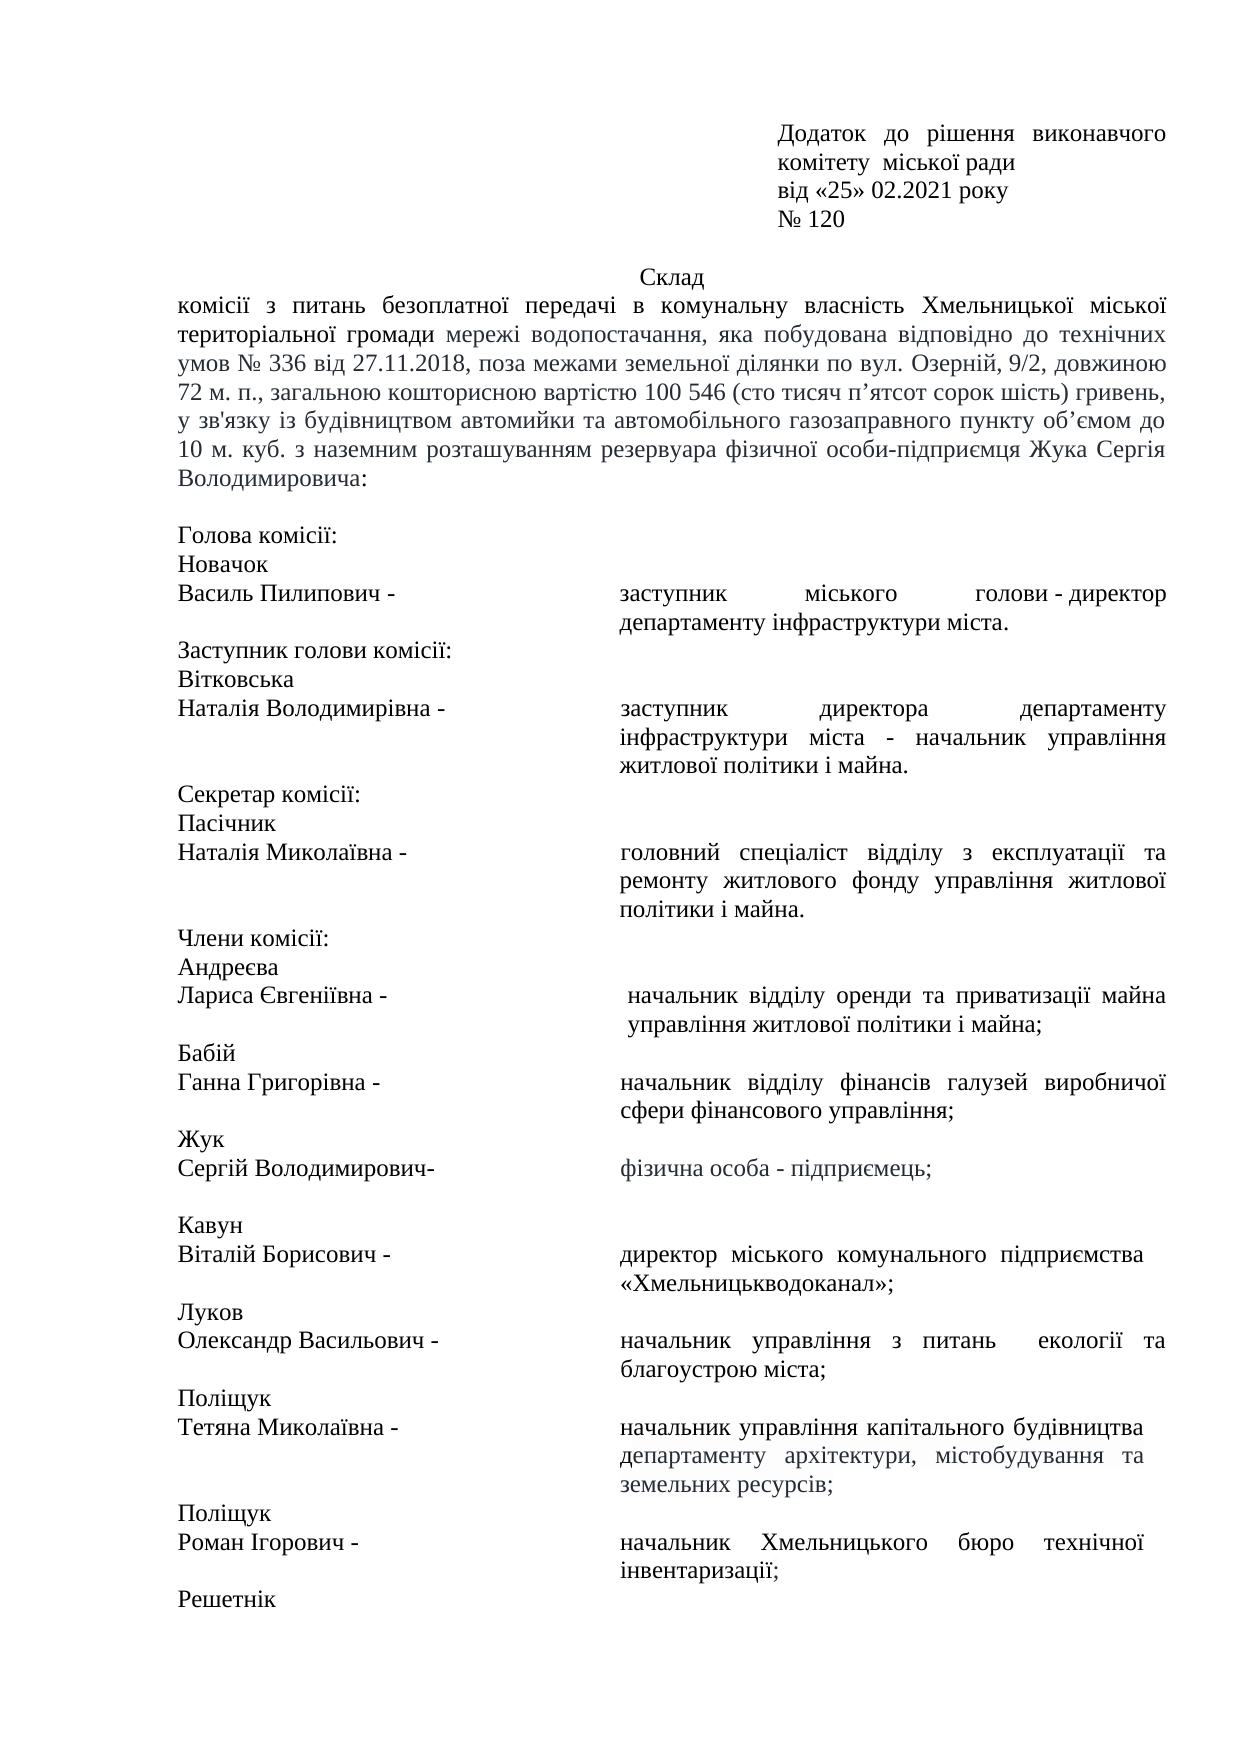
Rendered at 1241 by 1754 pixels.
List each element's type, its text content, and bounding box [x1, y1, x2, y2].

text від «25» 02.2021 року [777, 176, 1167, 204]
text Наталія Миколаївна - головний спеціаліст відділу з експлуатації та ремонту житлового фонду управління житлової політики і майна. [177, 837, 1167, 923]
text Василь Пилипович - заступник міського голови - директор департаменту інфраструктури міста. [177, 578, 1167, 636]
text комісії з питань безоплатної передачі в комунальну власність Хмельницької міської територіальної громади мережі водопостачання, яка побудована відповідно до технічних умов № 336 від 27.11.2018, поза межами земельної ділянки по вул. Озерній, 9/2, довжиною 72 м. п., загальною кошторисною вартістю 100 546 (сто тисяч п’ятсот сорок шість) гривень, у зв'язку із будівництвом автомийки та автомобільного газозаправного пункту об’ємом до 10 м. куб. з наземним розташуванням резервуара фізичної особи-підприємця Жука Сергія Володимировича: [177, 291, 1167, 492]
text Секретар комісії: [177, 779, 1167, 808]
text Поліщук [177, 1498, 1167, 1527]
text Ганна Григорівна - начальник відділу фінансів галузей виробничої сфери фінансового управління; [177, 1067, 1167, 1124]
text Голова комісії: [177, 521, 1167, 549]
text № 120 [777, 204, 1167, 233]
text Олександр Васильович - начальник управління з питань екології та благоустрою міста; [177, 1326, 1167, 1383]
text Сергій Володимирович- фізична особа - підприємець; [177, 1153, 1167, 1182]
text Заступник голови комісії: [177, 636, 1167, 664]
text Луков [177, 1297, 1167, 1326]
text Жук [177, 1124, 1167, 1153]
subtitle Склад [177, 262, 1167, 291]
text Лариса Євгеніївна - начальник відділу оренди та приватизації майна управління житлової політики і майна; [177, 981, 1167, 1038]
text Роман Ігорович - начальник Хмельницького бюро технічної інвентаризації; [177, 1527, 1144, 1584]
text Кавун [177, 1211, 1167, 1239]
text Додаток до рішення виконавчого комітету міської ради [777, 118, 1167, 176]
text Андреєва [177, 952, 1167, 981]
text Поліщук [177, 1383, 1167, 1412]
text Пасічник [177, 808, 1167, 837]
text Члени комісії: [177, 923, 1167, 952]
text Вітковська [177, 664, 1167, 693]
text Віталій Борисович - директор міського комунального підприємства «Хмельницькводоканал»; [177, 1239, 1144, 1297]
text Новачок [177, 549, 1167, 578]
text Решетнік [177, 1584, 1167, 1613]
text Наталія Володимирівна - заступник директора департаменту інфраструктури міста - начальник управління житлової політики і майна. [177, 693, 1167, 779]
text Бабій [177, 1038, 1167, 1067]
text Тетяна Миколаївна - начальник управління капітального будівництва департаменту архітектури, містобудування та земельних ресурсів; [177, 1412, 1144, 1498]
